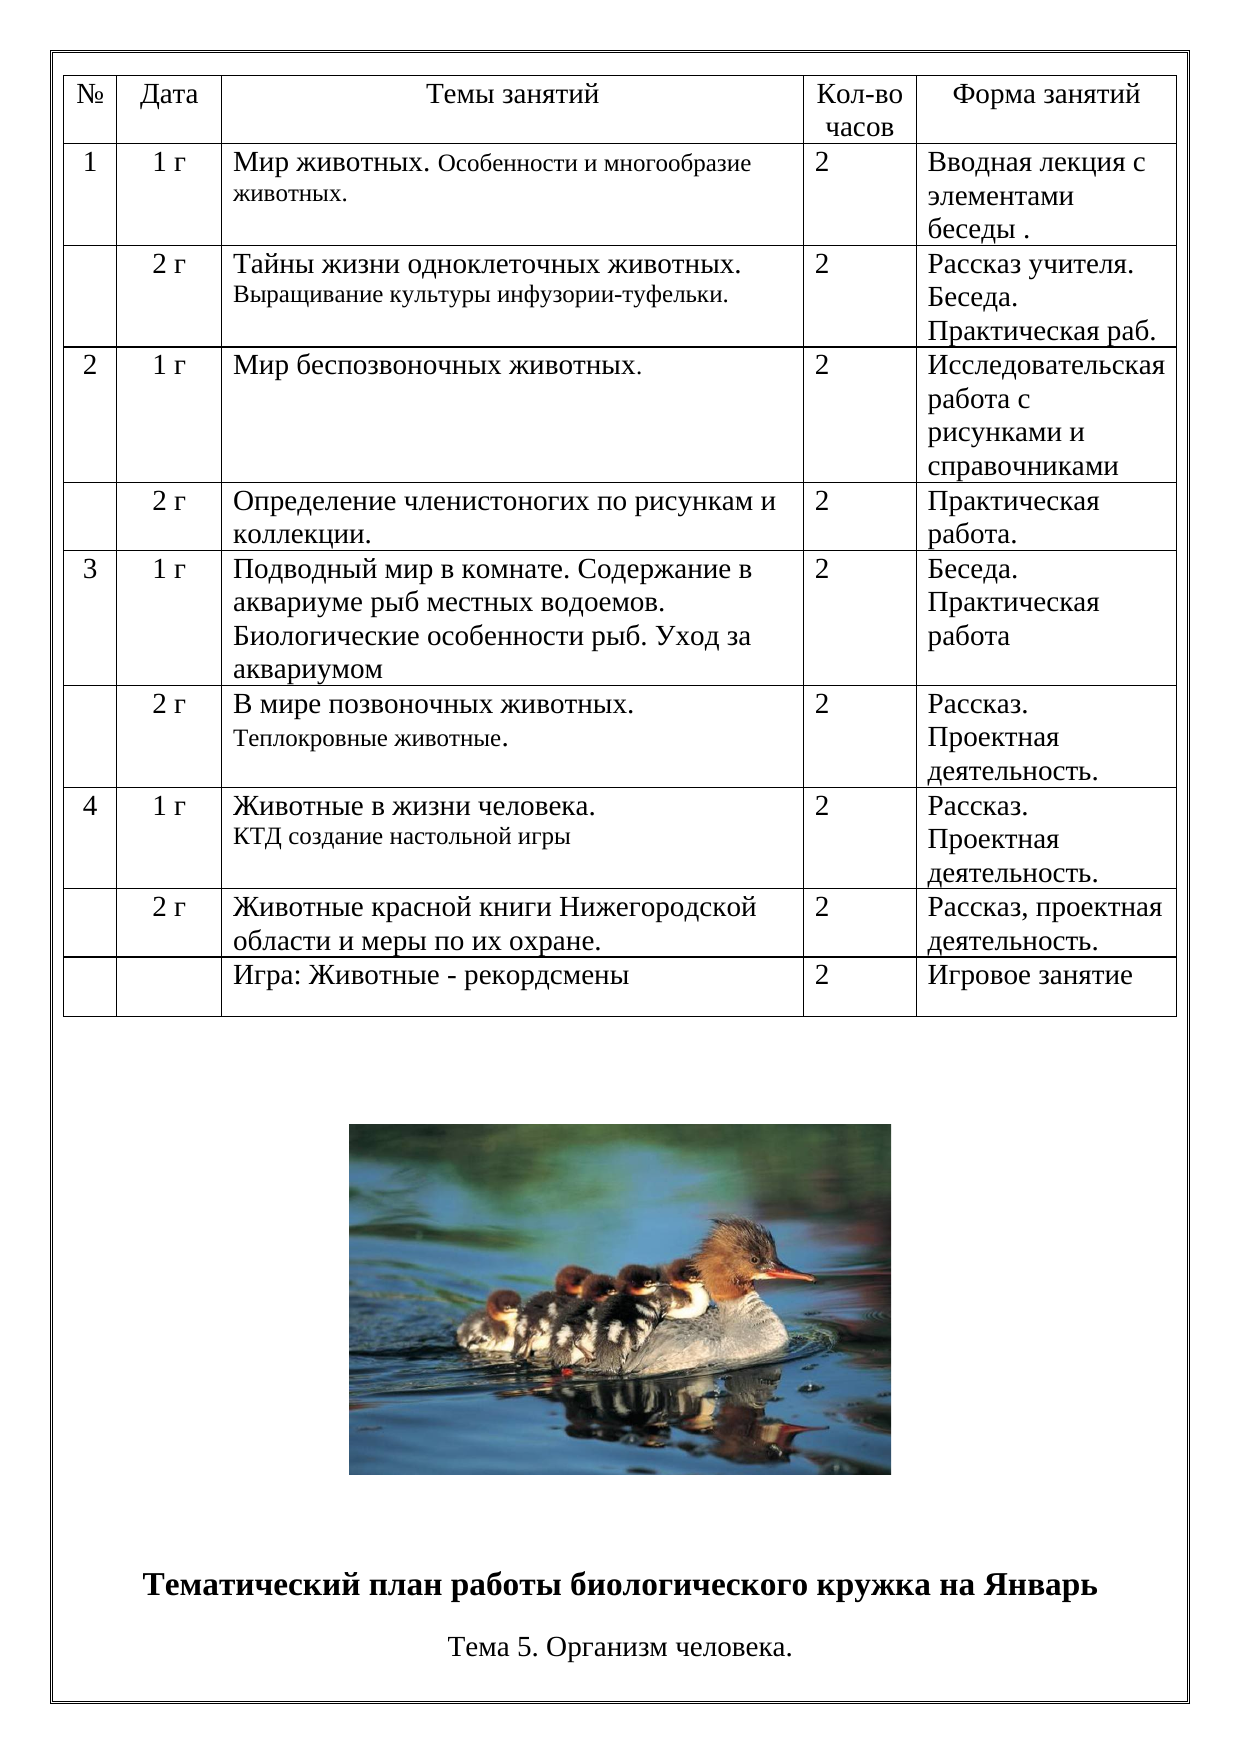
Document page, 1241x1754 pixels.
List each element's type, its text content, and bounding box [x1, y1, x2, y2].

table_cell Рассказ. Проектная деятельность. [917, 686, 1176, 787]
table_cell 2 [804, 551, 916, 685]
table_cell 4 [64, 788, 116, 888]
table_cell 2 [804, 889, 916, 956]
table_cell Игровое занятие [917, 958, 1176, 1016]
table_cell Мир животных. Особенности и многообразие животных. [222, 144, 803, 245]
table_cell 1 г [117, 348, 221, 482]
table_cell В мире позвоночных животных. Теплокровные животные. [222, 686, 803, 787]
table_cell Рассказ учителя. Беседа. Практическая раб. [917, 246, 1176, 346]
table_cell Животные в жизни человека. КТД создание настольной игры [222, 788, 803, 888]
table_cell 1 [64, 144, 116, 245]
table_cell 2 г [117, 483, 221, 550]
table_cell Рассказ, проектная деятельность. [917, 889, 1176, 956]
table_cell 2 [804, 348, 916, 482]
table_cell 2 [804, 483, 916, 550]
table_cell 3 [64, 551, 116, 685]
picture [349, 1124, 892, 1475]
table_cell [64, 686, 116, 787]
table_cell [64, 246, 116, 346]
table_cell 1 г [117, 788, 221, 888]
table_cell 2 [804, 686, 916, 787]
text Тема 5. Организм человека. [75, 1629, 1165, 1663]
table_cell [64, 889, 116, 956]
table_cell [117, 958, 221, 1016]
table_cell [64, 958, 116, 1016]
table_cell Исследовательская работа с рисунками и справочниками [917, 348, 1176, 482]
table_cell Животные красной книги Нижегородской области и меры по их охране. [222, 889, 803, 956]
table_cell 2 г [117, 889, 221, 956]
table_cell 2 [804, 144, 916, 245]
table_header Кол-во часов [804, 76, 916, 143]
table_header Форма занятий [917, 76, 1176, 143]
table_cell Рассказ. Проектная деятельность. [917, 788, 1176, 888]
table_cell 2 г [117, 686, 221, 787]
table_cell Игра: Животные - рекордсмены [222, 958, 803, 1016]
table_cell Беседа. Практическая работа [917, 551, 1176, 685]
table_cell Мир беспозвоночных животных. [222, 348, 803, 482]
table_cell [64, 483, 116, 550]
table_cell 2 [64, 348, 116, 482]
table_cell Вводная лекция с элементами беседы . [917, 144, 1176, 245]
table_header Дата [117, 76, 221, 143]
table_cell Определение членистоногих по рисункам и коллекции. [222, 483, 803, 550]
table_cell Тайны жизни одноклеточных животных. Выращивание культуры инфузории-туфельки. [222, 246, 803, 346]
table_cell 2 г [117, 246, 221, 346]
table_cell 2 [804, 788, 916, 888]
table_cell 1 г [117, 144, 221, 245]
table_header Темы занятий [222, 76, 803, 143]
table_cell Практическая работа. [917, 483, 1176, 550]
table_cell 2 [804, 958, 916, 1016]
table_header № [64, 76, 116, 143]
table_cell 2 [804, 246, 916, 346]
text Тематический план работы биологического кружка на Январь [75, 1564, 1165, 1603]
table_cell Подводный мир в комнате. Содержание в аквариуме рыб местных водоемов. Биологические особенности рыб. Уход за аквариумом [222, 551, 803, 685]
table_cell 1 г [117, 551, 221, 685]
